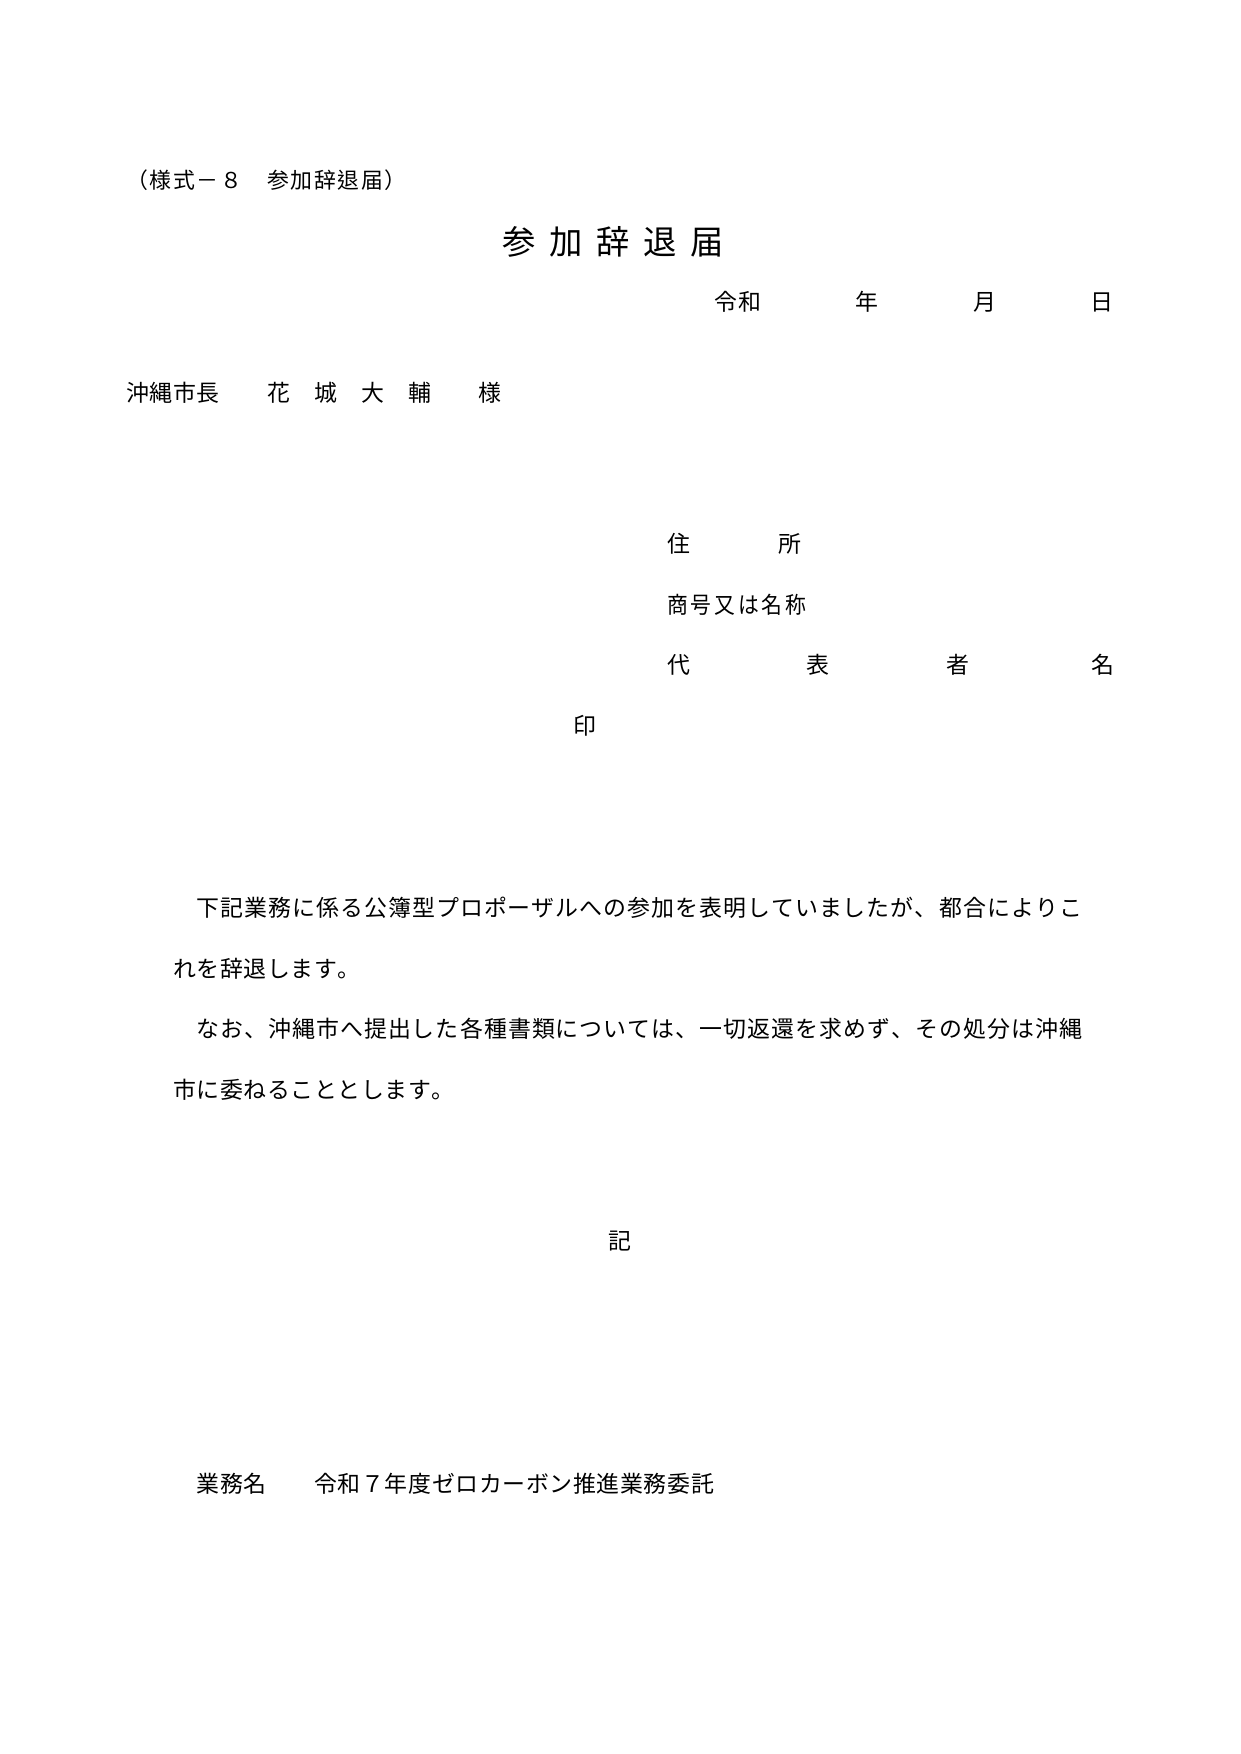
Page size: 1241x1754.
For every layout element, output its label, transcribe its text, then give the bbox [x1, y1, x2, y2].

text （様式－８ 参加辞退届） [126, 149, 1114, 209]
text 商号又は名称 [563, 573, 1030, 634]
text なお、沖縄市へ提出した各種書類については、一切返還を求めず、その処分は沖縄市に委ねることとします。 [155, 997, 1085, 1119]
text 参加辞退届 [126, 209, 1114, 270]
text 沖縄市長 花 城 大 輔 様 [126, 361, 542, 421]
text 令和 年 月 日 [126, 270, 1114, 331]
text 住所 [563, 512, 1030, 573]
text 下記業務に係る公簿型プロポーザルへの参加を表明していましたが、都合によりこれを辞退します。 [155, 876, 1085, 997]
subtitle 記 [126, 1209, 1114, 1270]
text 業務名 令和７年度ゼロカーボン推進業務委託 [185, 1452, 1114, 1513]
text 代表者名 印 [563, 634, 1114, 755]
